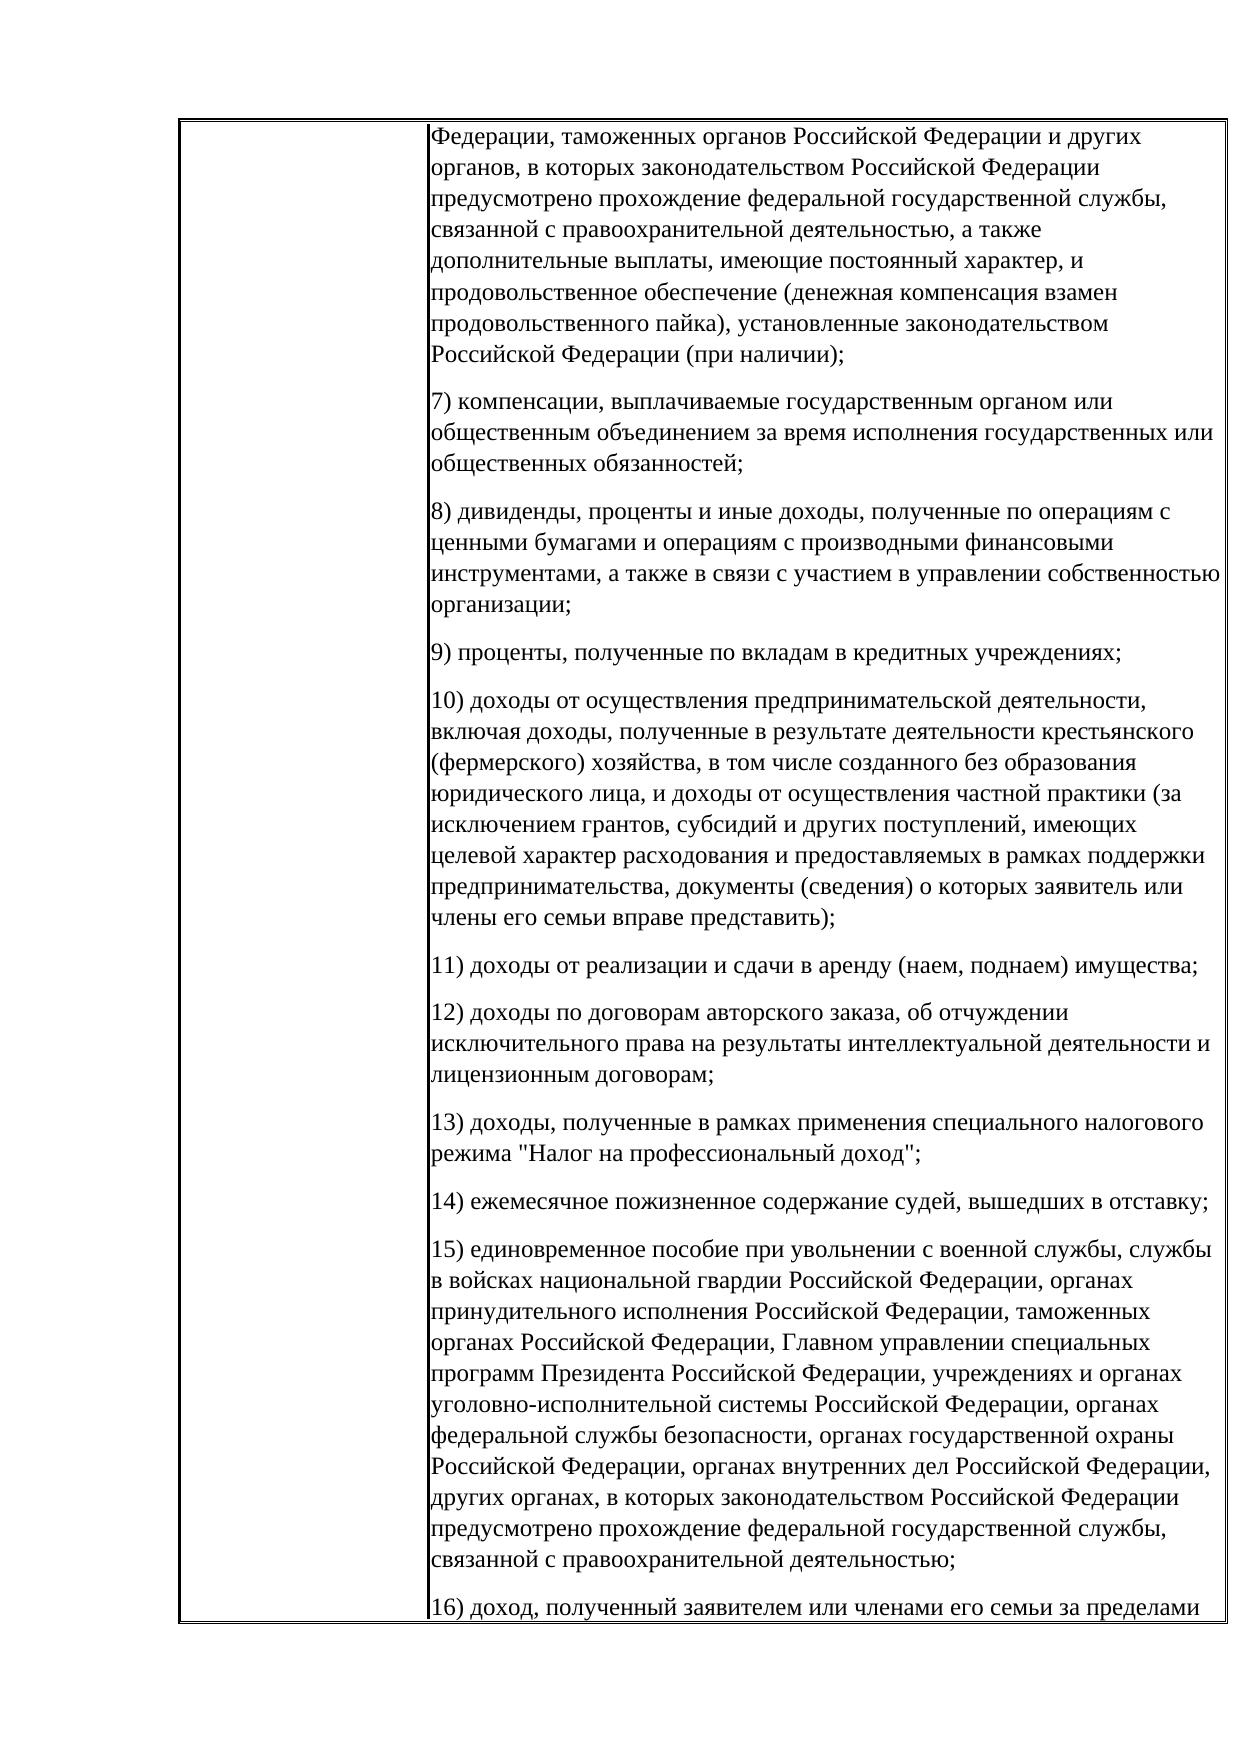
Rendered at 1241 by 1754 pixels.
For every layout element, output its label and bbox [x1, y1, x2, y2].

table_cell [428, 122, 1225, 1621]
table_cell [181, 122, 428, 1621]
